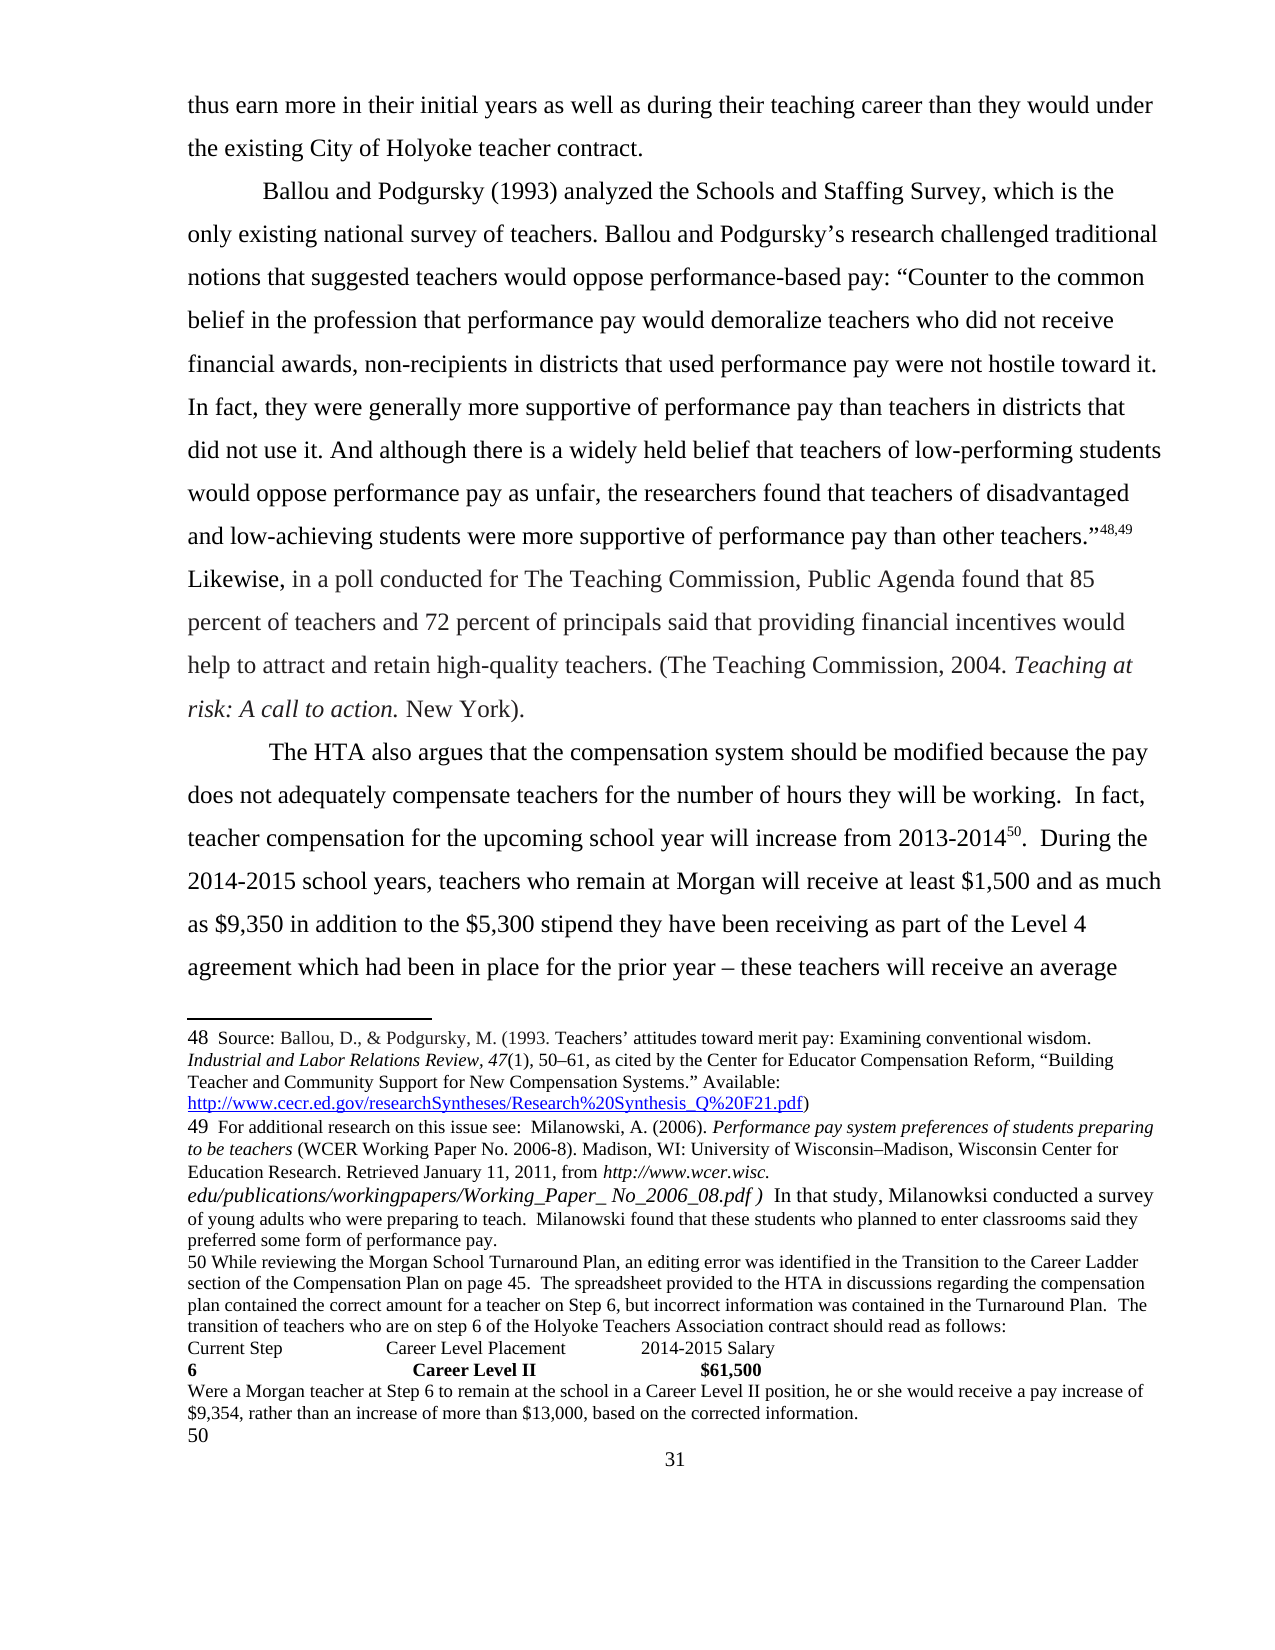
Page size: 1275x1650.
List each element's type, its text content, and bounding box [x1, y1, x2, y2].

text Ballou and Podgursky (1993) analyzed the Schools and Staffing Survey, which is the only existing national survey of teachers. Ballou and Podgursky’s research challenged traditional notions that suggested teachers would oppose performance-based pay: “Counter to the common belief in the profession that performance pay would demoralize teachers who did not receive financial awards, non-recipients in districts that used performance pay were not hostile toward it. In fact, they were generally more supportive of performance pay than teachers in districts that did not use it. And although there is a widely held belief that teachers of low-performing students would oppose performance pay as unfair, the researchers found that teachers of disadvantaged and low-achieving students were more supportive of performance pay than other teachers.”, Likewise, in a poll conducted for The Teaching Commission, Public Agenda found that 85 percent of teachers and 72 percent of principals said that providing financial incentives would help to attract and retain high-quality teachers. (The Teaching Commission, 2004. Teaching at risk: A call to action. New York). [187, 176, 1162, 722]
text The HTA also argues that the compensation system should be modified because the pay does not adequately compensate teachers for the number of hours they will be working. In fact, teacher compensation for the upcoming school year will increase from 2013-2014. During the 2014-2015 school years, teachers who remain at Morgan will receive at least $1,500 and as much as $9,350 in addition to the $5,300 stipend they have been receiving as part of the Level 4 agreement which had been in place for the prior year – these teachers will receive an average salary increase of $5,000 beyond the previously-established $5,300 stipend. In addition, teachers who had been at Morgan and remain at Morgan will earn more pay under the compensation system set out in the Turnaround Plan than they would receive under the system set out in the district collective bargaining agreement. [187, 737, 1162, 981]
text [187, 90, 1162, 162]
